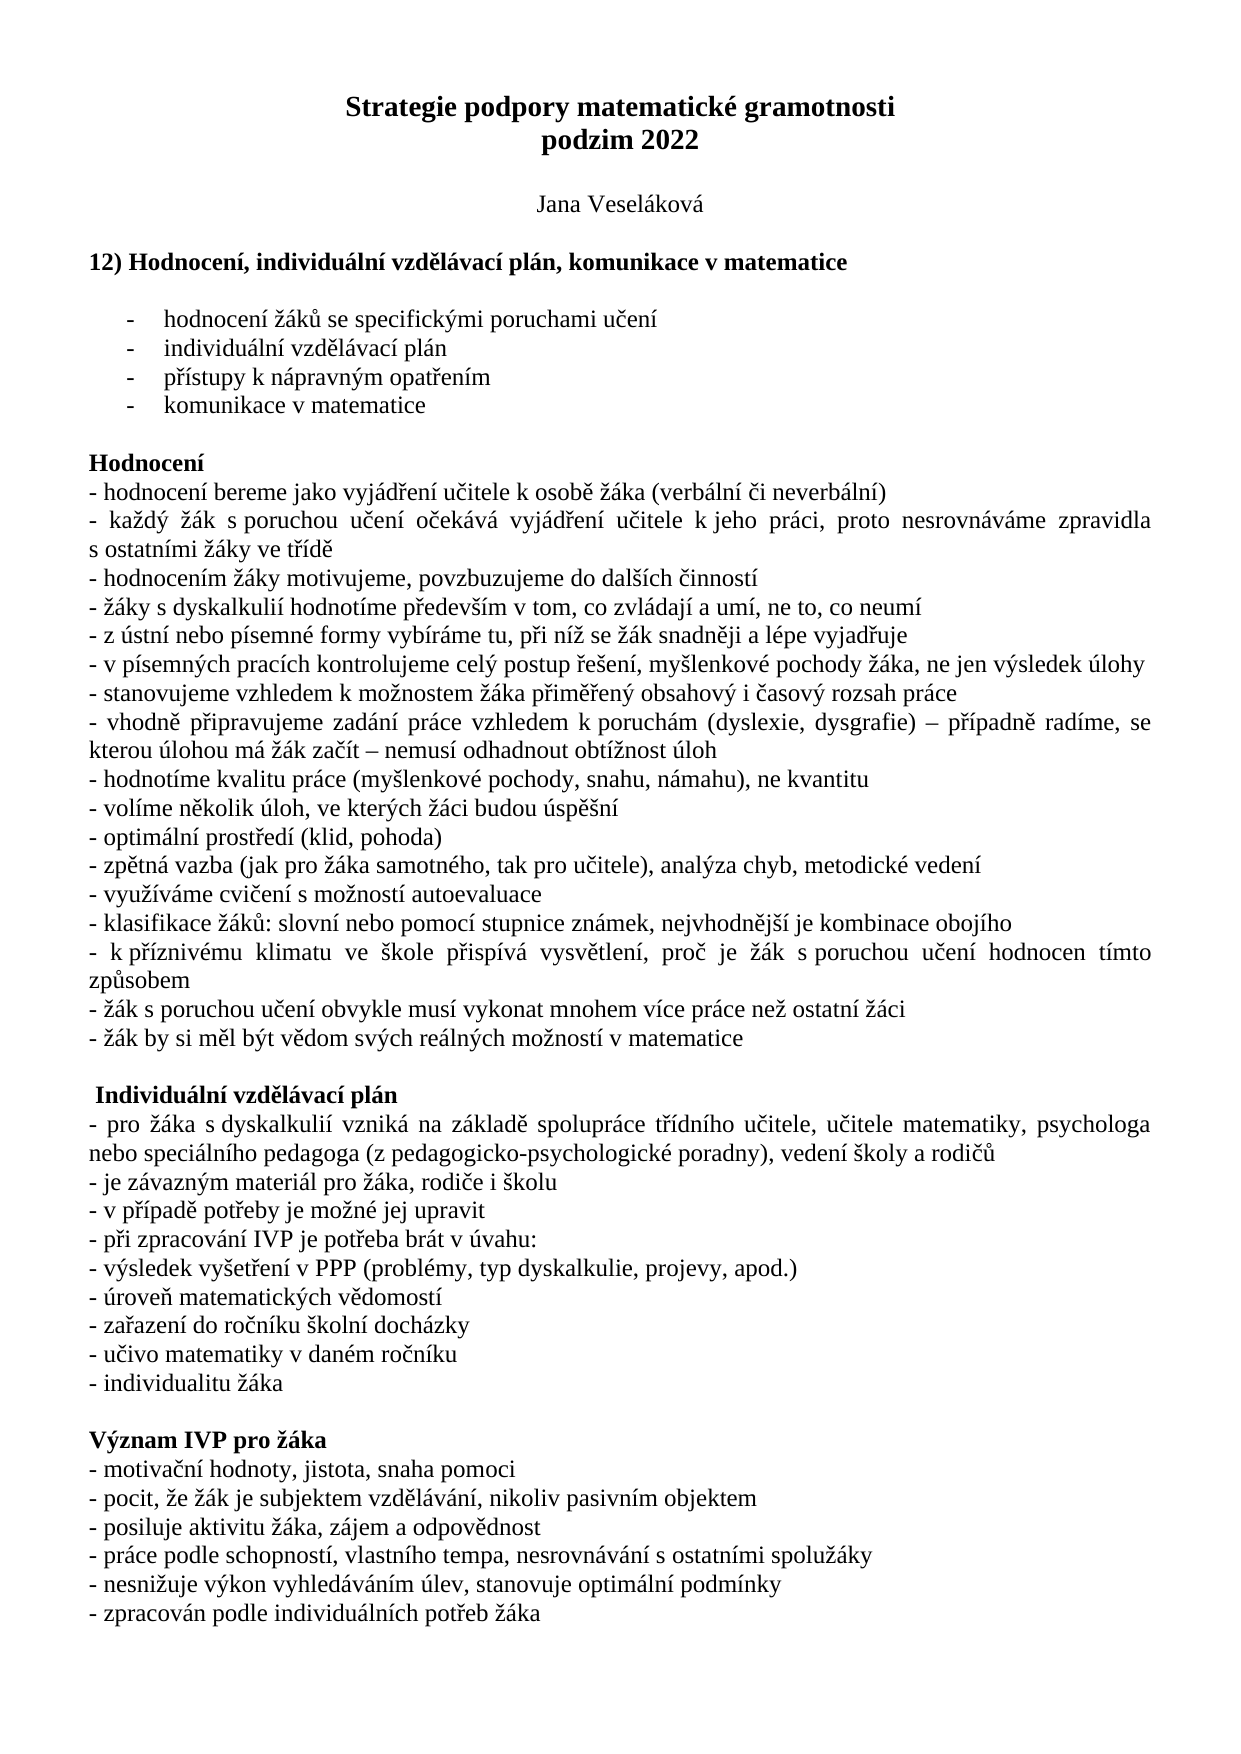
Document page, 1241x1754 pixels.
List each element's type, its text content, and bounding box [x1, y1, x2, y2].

text Hodnocení [89, 448, 1152, 477]
text - posiluje aktivitu žáka, zájem a odpovědnost [89, 1512, 1152, 1541]
text - práce podle schopností, vlastního tempa, nesrovnávání s ostatními spolužáky [89, 1541, 1152, 1569]
text - hodnotíme kvalitu práce (myšlenkové pochody, snahu, námahu), ne kvantitu [89, 764, 1152, 793]
text - hodnocení bereme jako vyjádření učitele k osobě žáka (verbální či neverbální) [89, 477, 1152, 506]
text podzim 2022 [89, 122, 1152, 156]
text - výsledek vyšetření v PPP (problémy, typ dyskalkulie, projevy, apod.) [89, 1253, 1152, 1282]
text - vhodně připravujeme zadání práce vzhledem k poruchám (dyslexie, dysgrafie) – případně radíme, se kterou úlohou má žák začít – nemusí odhadnout obtížnost úloh [89, 707, 1152, 764]
text - z ústní nebo písemné formy vybíráme tu, při níž se žák snadněji a lépe vyjadřuje [89, 621, 1152, 649]
text - učivo matematiky v daném ročníku [89, 1339, 1152, 1368]
text - hodnocením žáky motivujeme, povzbuzujeme do dalších činností [89, 563, 1152, 592]
text - zpětná vazba (jak pro žáka samotného, tak pro učitele), analýza chyb, metodické vedení [89, 851, 1152, 879]
text - žák s poruchou učení obvykle musí vykonat mnohem více práce než ostatní žáci [89, 994, 1152, 1023]
text - při zpracování IVP je potřeba brát v úvahu: [89, 1224, 1152, 1253]
text - zařazení do ročníku školní docházky [89, 1311, 1152, 1339]
list hodnocení žáků se specifickými poruchami učení [126, 304, 1152, 333]
text - v písemných pracích kontrolujeme celý postup řešení, myšlenkové pochody žáka, ne jen výsledek úlohy [89, 649, 1152, 678]
text - v případě potřeby je možné jej upravit [89, 1196, 1152, 1224]
list individuální vzdělávací plán [126, 333, 1152, 362]
text - žáky s dyskalkulií hodnotíme především v tom, co zvládají a umí, ne to, co neumí [89, 592, 1152, 621]
text - pro žáka s dyskalkulií vzniká na základě spolupráce třídního učitele, učitele matematiky, psychologa nebo speciálního pedagoga (z pedagogicko-psychologické poradny), vedení školy a rodičů [89, 1109, 1152, 1167]
text Strategie podpory matematické gramotnosti [89, 89, 1152, 122]
text - k příznivému klimatu ve škole přispívá vysvětlení, proč je žák s poruchou učení hodnocen tímto způsobem [89, 937, 1152, 994]
text - pocit, že žák je subjektem vzdělávání, nikoliv pasivním objektem [89, 1483, 1152, 1512]
text - individualitu žáka [89, 1368, 1152, 1397]
list komunikace v matematice [126, 391, 1152, 419]
text - využíváme cvičení s možností autoevaluace [89, 879, 1152, 908]
text Jana Veseláková [89, 189, 1152, 218]
text Význam IVP pro žáka [89, 1426, 1152, 1454]
text - klasifikace žáků: slovní nebo pomocí stupnice známek, nejvhodnější je kombinace obojího [89, 908, 1152, 937]
list přístupy k nápravným opatřením [126, 362, 1152, 391]
text - motivační hodnoty, jistota, snaha pomoci [89, 1454, 1152, 1483]
text - je závazným materiál pro žáka, rodiče i školu [89, 1167, 1152, 1196]
text - úroveň matematických vědomostí [89, 1282, 1152, 1311]
text - zpracován podle individuálních potřeb žáka [89, 1598, 1152, 1627]
text 12) Hodnocení, individuální vzdělávací plán, komunikace v matematice [89, 247, 1152, 276]
text - nesnižuje výkon vyhledáváním úlev, stanovuje optimální podmínky [89, 1569, 1152, 1598]
text - volíme několik úloh, ve kterých žáci budou úspěšní [89, 793, 1152, 822]
text Individuální vzdělávací plán [89, 1081, 1152, 1109]
text - optimální prostředí (klid, pohoda) [89, 822, 1152, 851]
text - žák by si měl být vědom svých reálných možností v matematice [89, 1023, 1152, 1052]
text - každý žák s poruchou učení očekává vyjádření učitele k jeho práci, proto nesrovnáváme zpravidla s ostatními žáky ve třídě [89, 506, 1152, 563]
text - stanovujeme vzhledem k možnostem žáka přiměřený obsahový i časový rozsah práce [89, 678, 1152, 707]
